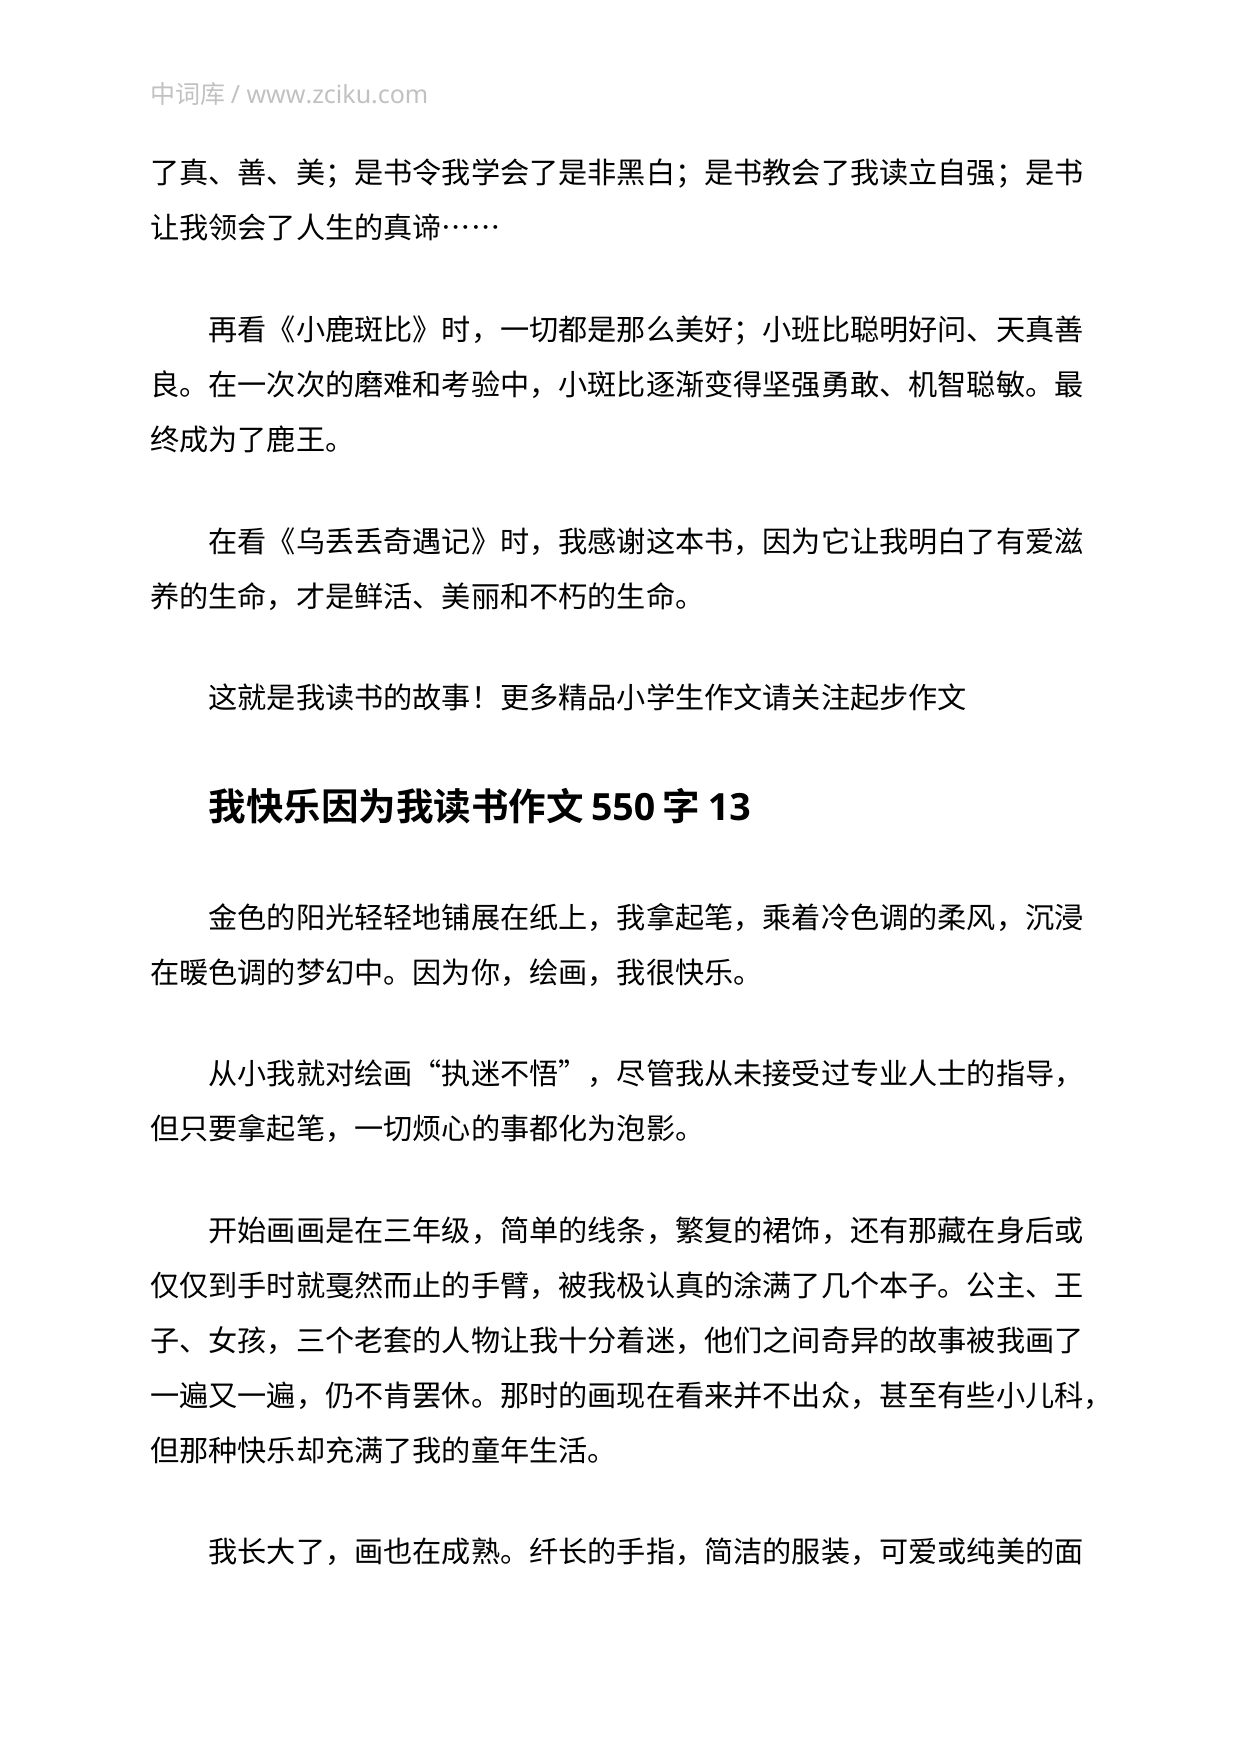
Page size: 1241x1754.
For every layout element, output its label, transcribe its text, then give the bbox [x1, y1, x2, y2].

text 开始画画是在三年级，简单的线条，繁复的裙饰，还有那藏在身后或仅仅到手时就戛然而止的手臂，被我极认真的涂满了几个本子。公主、王子、女孩，三个老套的人物让我十分着迷，他们之间奇异的故事被我画了一遍又一遍，仍不肯罢休。那时的画现在看来并不出众，甚至有些小儿科，但那种快乐却充满了我的童年生活。 [150, 1208, 1090, 1469]
text 再看《小鹿斑比》时，一切都是那么美好；小班比聪明好问、天真善良。在一次次的磨难和考验中，小斑比逐渐变得坚强勇敢、机智聪敏。最终成为了鹿王。 [150, 307, 1090, 459]
text 在看《乌丢丢奇遇记》时，我感谢这本书，因为它让我明白了有爱滋养的生命，才是鲜活、美丽和不朽的生命。 [150, 518, 1090, 615]
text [150, 150, 1090, 247]
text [150, 1529, 1090, 1571]
text 从小我就对绘画“执迷不悟”，尽管我从未接受过专业人士的指导，但只要拿起笔，一切烦心的事都化为泡影。 [150, 1051, 1090, 1148]
text 我快乐因为我读书作文550字13 [150, 777, 1090, 831]
text 这就是我读书的故事！更多精品小学生作文请关注起步作文 [150, 675, 1090, 717]
text 金色的阳光轻轻地铺展在纸上，我拿起笔，乘着冷色调的柔风，沉浸在暖色调的梦幻中。因为你，绘画，我很快乐。 [150, 894, 1090, 991]
